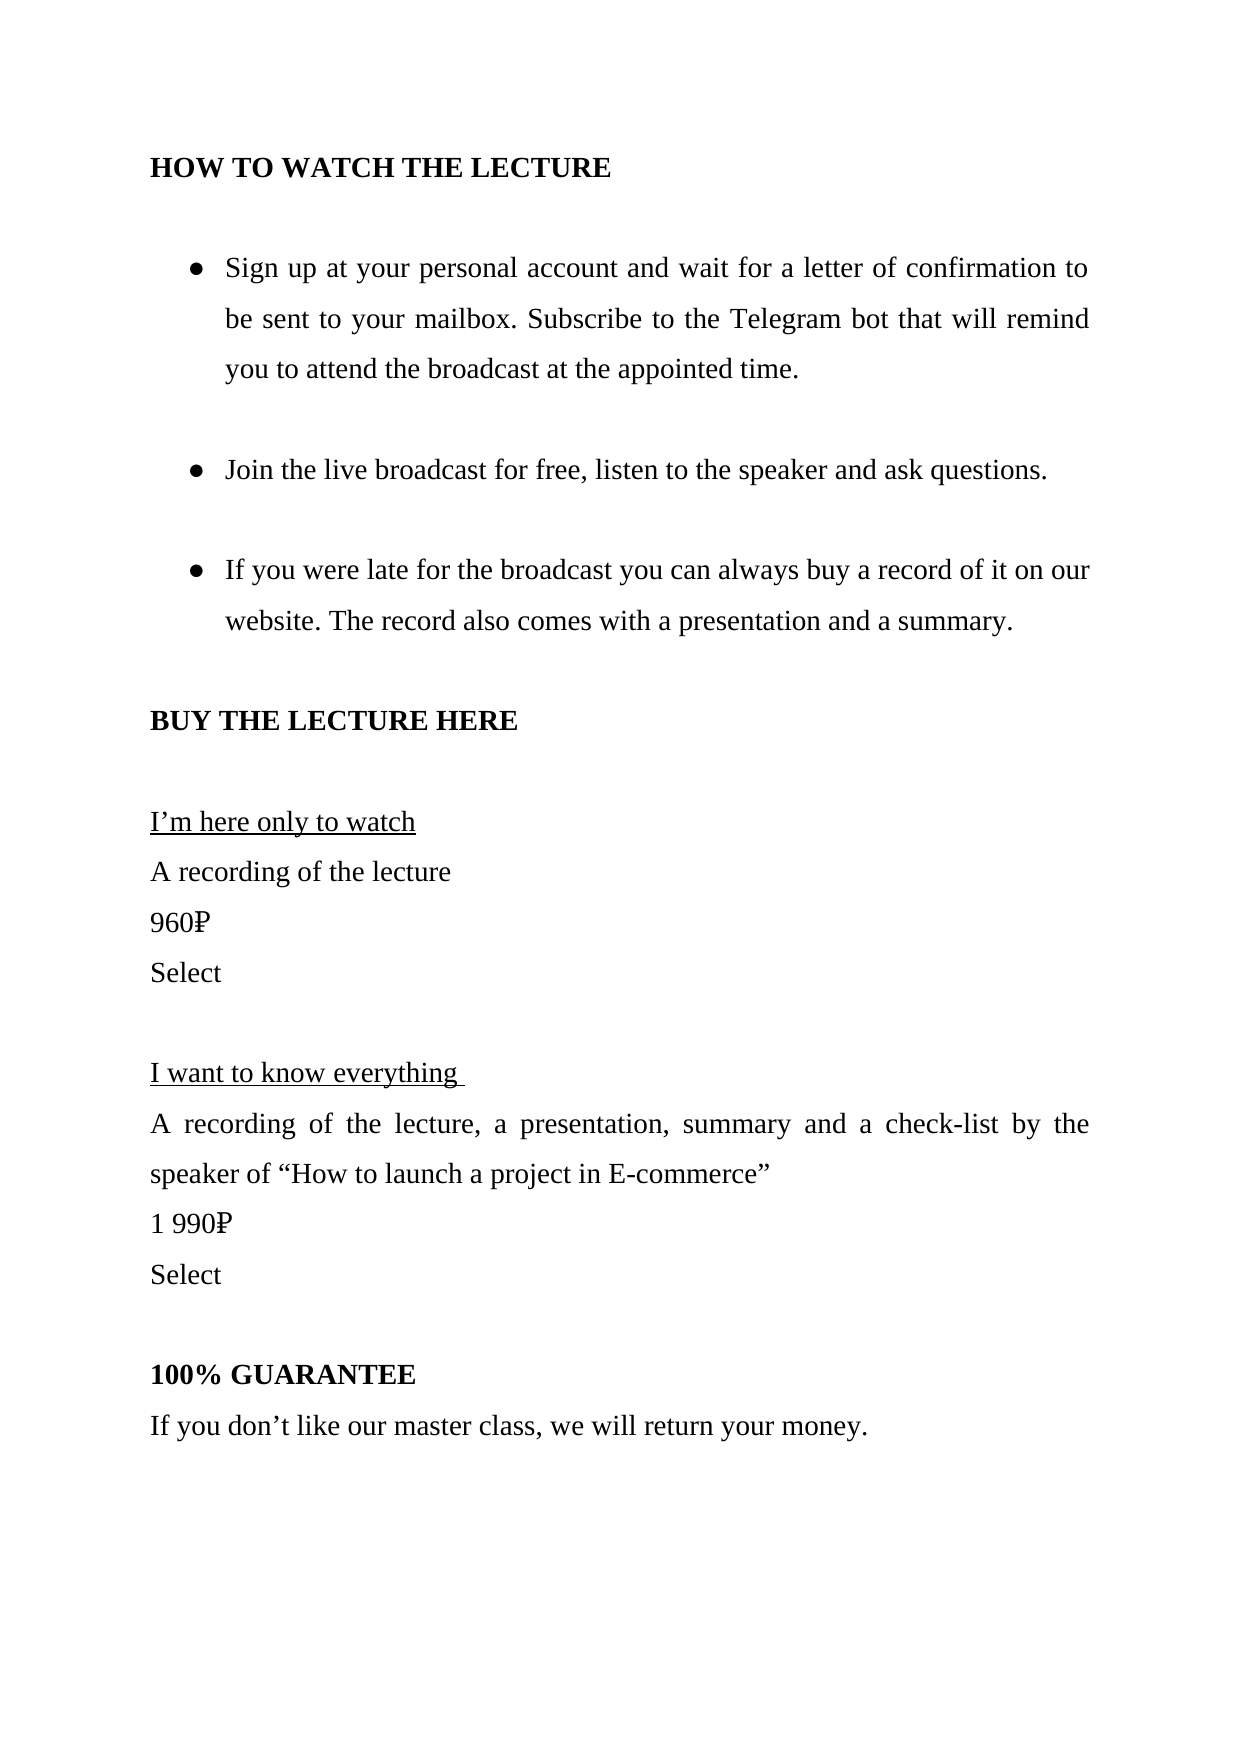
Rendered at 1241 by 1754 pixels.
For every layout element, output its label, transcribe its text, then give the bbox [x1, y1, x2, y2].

text 1 990₽ [150, 1207, 1090, 1240]
text A recording of the lecture [150, 854, 1090, 888]
text I’m here only to watch [150, 804, 1090, 838]
text BUY THE LECTURE HERE [150, 703, 1090, 737]
text Select [150, 1257, 1090, 1290]
text 100% GUARANTEE [150, 1357, 1090, 1391]
text A recording of the lecture, a presentation, summary and a check-list by the speaker of “How to launch a project in E-commerce” [150, 1106, 1090, 1190]
text 960₽ Select [150, 905, 1090, 988]
list If you were late for the broadcast you can always buy a record of it on our website. The record also comes with a presentation and a summary. [187, 552, 1090, 636]
list Sign up at your personal account and wait for a letter of confirmation to be sent to your mailbox. Subscribe to the Telegram bot that will remind you to attend the broadcast at the appointed time. [187, 251, 1090, 385]
text If you don’t like our master class, we will return your money. [150, 1408, 1090, 1441]
list Join the live broadcast for free, listen to the speaker and ask questions. [187, 452, 1090, 485]
text HOW TO WATCH THE LECTURE [150, 150, 1090, 183]
text I want to know everything [150, 1056, 1090, 1089]
